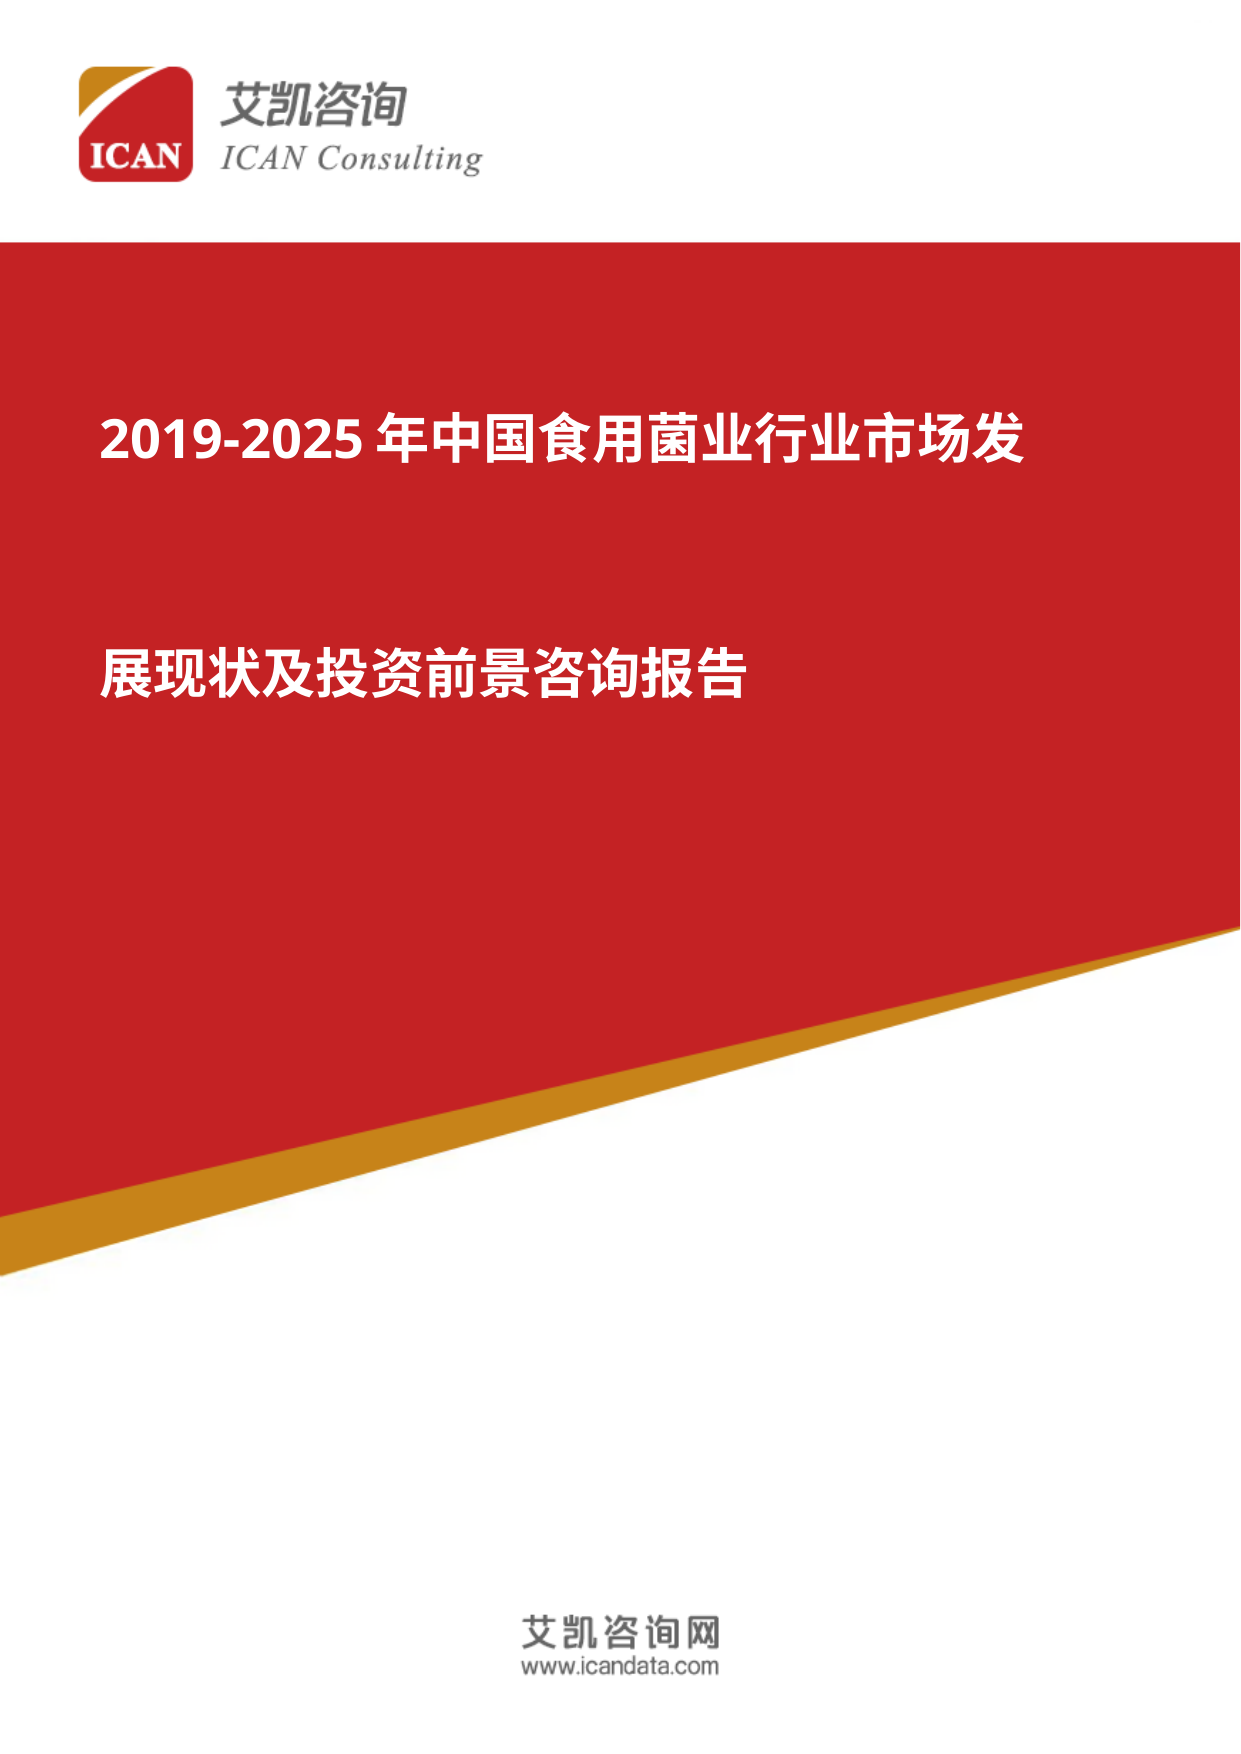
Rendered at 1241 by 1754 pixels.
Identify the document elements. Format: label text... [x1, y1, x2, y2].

picture [0, 5, 1241, 1754]
subtitle 2019-2025年中国食用菌业行业市场发展现状及投资前景咨询报告 [99, 386, 1053, 718]
